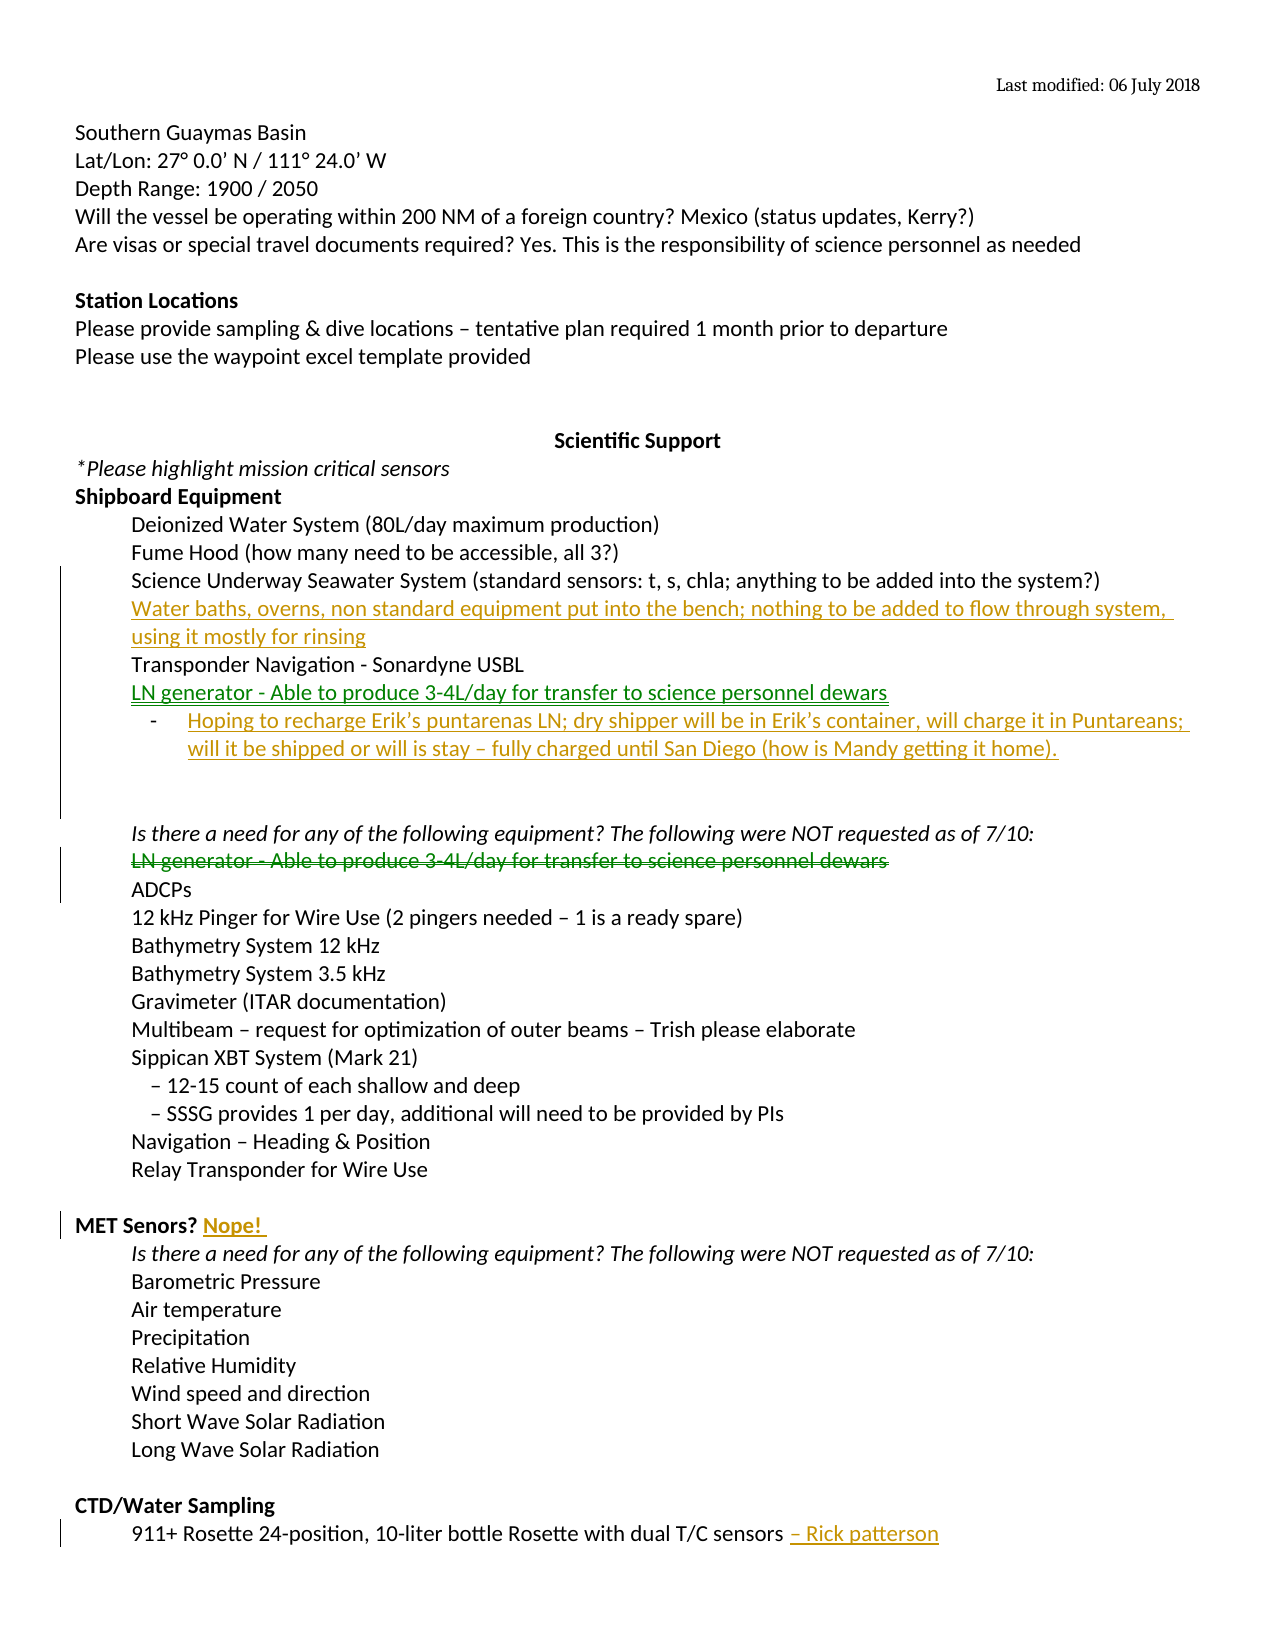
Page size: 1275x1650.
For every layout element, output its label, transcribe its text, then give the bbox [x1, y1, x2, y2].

text Deionized Water System (80L/day maximum production) [131, 510, 1200, 538]
text Shipboard Equipment [75, 482, 1200, 510]
list Lat/Lon: 27° 0.0’ N / 111° 24.0’ W [75, 146, 1200, 174]
text Scientific Support [75, 426, 1200, 454]
list Southern Guaymas Basin [75, 118, 1200, 146]
text Precipitation [131, 1323, 1200, 1351]
text CTD/Water Sampling [75, 1491, 1200, 1519]
text Long Wave Solar Radiation [131, 1435, 1200, 1463]
text Gravimeter (ITAR documentation) [131, 987, 1200, 1015]
list Please provide sampling & dive locations – tentative plan required 1 month prior to departure [75, 314, 1200, 342]
text Bathymetry System 3.5 kHz [131, 959, 1200, 987]
text Short Wave Solar Radiation [131, 1407, 1200, 1435]
text Fume Hood (how many need to be accessible, all 3?) [131, 538, 1200, 566]
list Are visas or special travel documents required? Yes. This is the responsibility of science personnel as needed [75, 230, 1200, 258]
text Sippican XBT System (Mark 21) [131, 1043, 1200, 1071]
text 12 kHz Pinger for Wire Use (2 pingers needed – 1 is a ready spare) [131, 903, 1200, 931]
text Is there a need for any of the following equipment? The following were NOT requested as of 7/10: [131, 1239, 1200, 1267]
text Bathymetry System 12 kHz [131, 931, 1200, 959]
text Relative Humidity [131, 1351, 1200, 1379]
text Multibeam – request for optimization of outer beams – Trish please elaborate [131, 1015, 1200, 1043]
text – SSSG provides 1 per day, additional will need to be provided by PIs Navigation – Heading & Position Relay Transponder for Wire Use [131, 1099, 1200, 1183]
text *Please highlight mission critical sensors [75, 454, 1200, 482]
list Will the vessel be operating within 200 NM of a foreign country? Mexico (status updates, Kerry?) [75, 202, 1200, 230]
text MET Senors? [75, 1211, 1200, 1239]
list Depth Range: 1900 / 2050 [75, 174, 1200, 202]
text – 12-15 count of each shallow and deep [131, 1071, 1200, 1099]
text 911+ Rosette 24-position, 10-liter bottle Rosette with dual T/C sensors [131, 1519, 1200, 1547]
list Please use the waypoint excel template provided [75, 342, 1200, 370]
text Air temperature [131, 1295, 1200, 1323]
text Is there a need for any of the following equipment? The following were NOT requested as of 7/10: [131, 819, 1200, 847]
text Transponder Navigation - Sonardyne USBL [131, 594, 1200, 678]
text Science Underway Seawater System (standard sensors: t, s, chla; anything to be added into the system?) [131, 566, 1200, 594]
text Barometric Pressure [131, 1267, 1200, 1295]
list Station Locations [75, 286, 1200, 314]
text ADCPs [131, 875, 1200, 903]
text Wind speed and direction [131, 1379, 1200, 1407]
